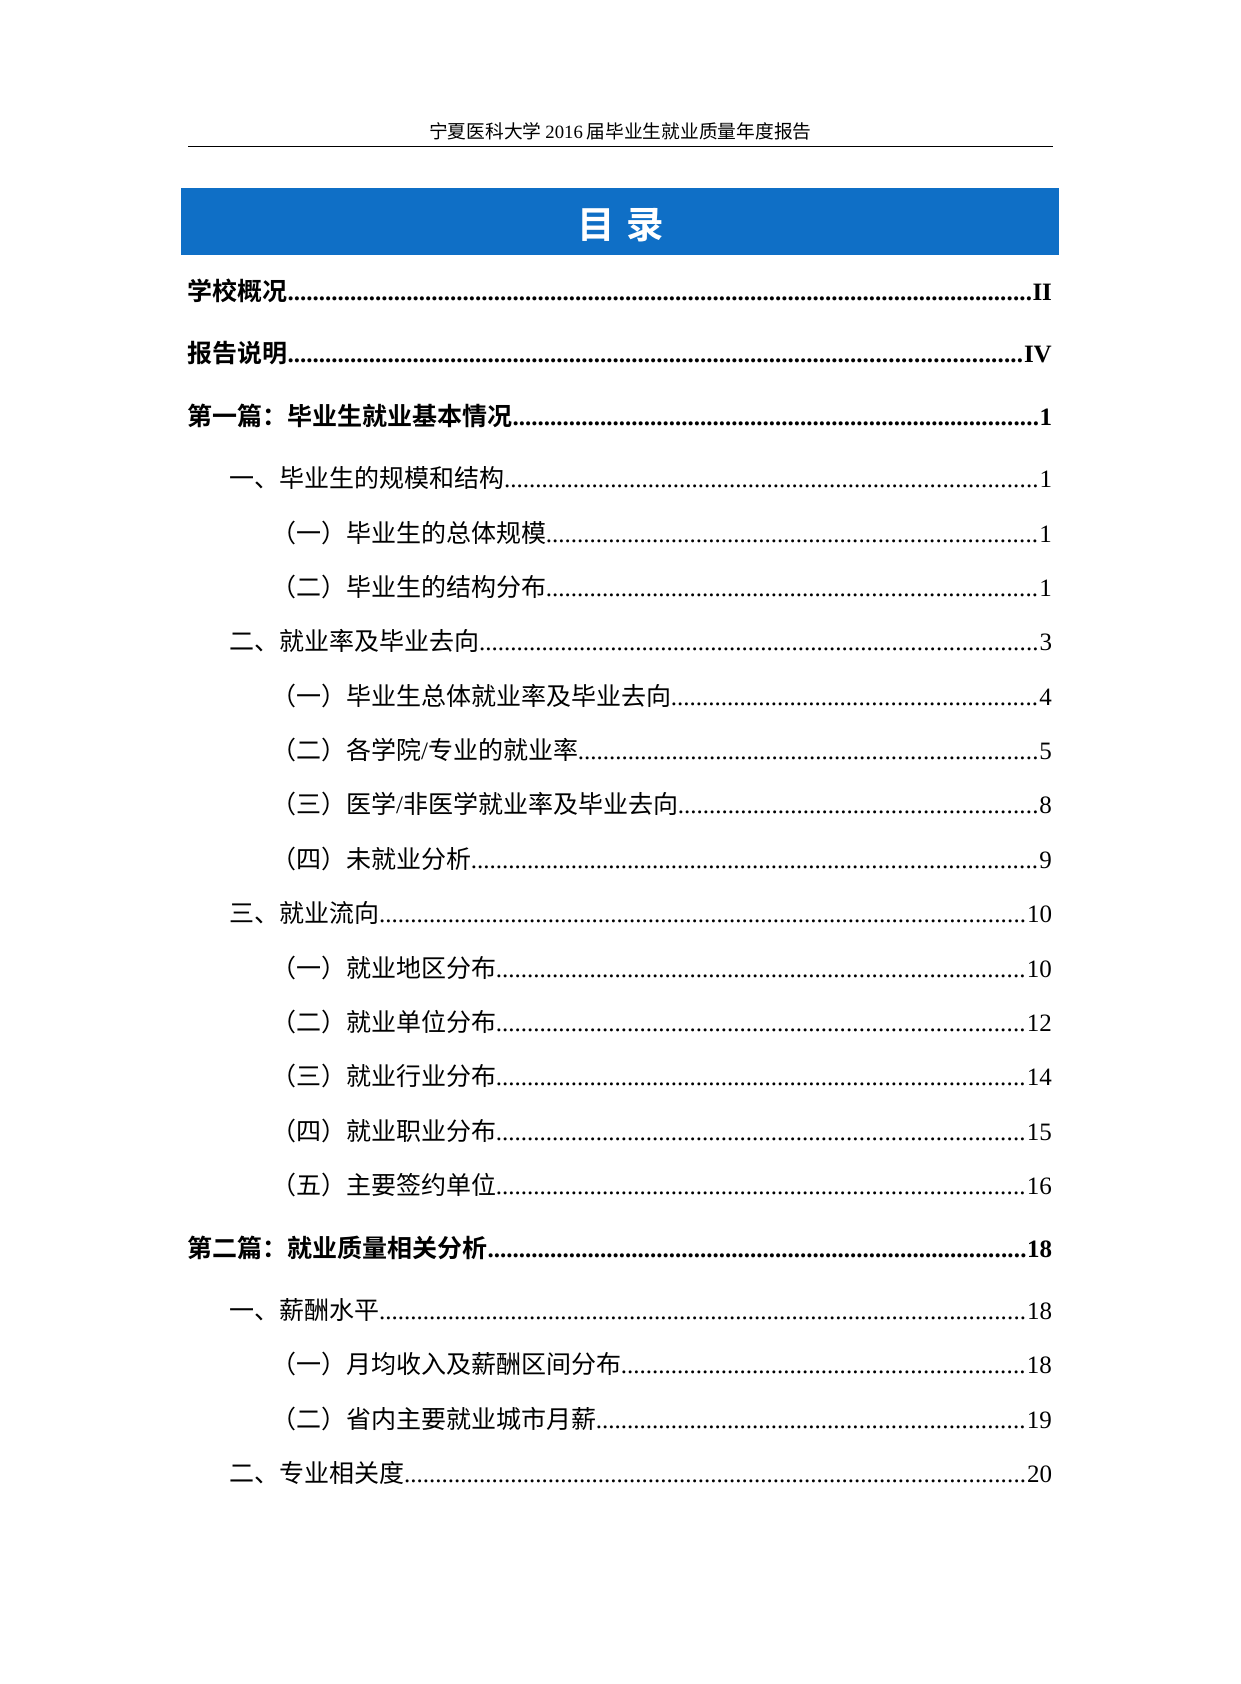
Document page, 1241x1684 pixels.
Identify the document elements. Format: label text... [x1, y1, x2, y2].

text （四）就业职业分布 15 [271, 1111, 1053, 1147]
text （二）就业单位分布 12 [271, 1002, 1053, 1039]
text （一）毕业生总体就业率及毕业去向 4 [271, 676, 1053, 712]
text 一、毕业生的规模和结构 1 [229, 459, 1053, 495]
text 二、专业相关度 20 [229, 1454, 1053, 1490]
text 三、就业流向 10 [229, 894, 1053, 930]
text （二）各学院/专业的就业率 5 [271, 731, 1053, 767]
text 报告说明 IV [187, 334, 1053, 370]
text （五）主要签约单位 16 [271, 1166, 1053, 1202]
text （一）毕业生的总体规模 1 [271, 513, 1053, 549]
text （二）省内主要就业城市月薪 19 [271, 1399, 1053, 1436]
text （一）就业地区分布 10 [271, 948, 1053, 984]
text 第一篇：毕业生就业基本情况 1 [187, 396, 1053, 432]
text 一、薪酬水平 18 [229, 1291, 1053, 1327]
text （三）医学/非医学就业率及毕业去向 8 [271, 785, 1053, 821]
text 目 录 [188, 195, 1053, 249]
text 学校概况 II [187, 271, 1053, 307]
text 二、就业率及毕业去向 3 [229, 622, 1053, 658]
text （二）毕业生的结构分布 1 [271, 567, 1053, 604]
text （三）就业行业分布 14 [271, 1057, 1053, 1093]
text （四）未就业分析 9 [271, 839, 1053, 876]
text 第二篇：就业质量相关分析 18 [187, 1228, 1053, 1264]
text （一）月均收入及薪酬区间分布 18 [271, 1345, 1053, 1381]
